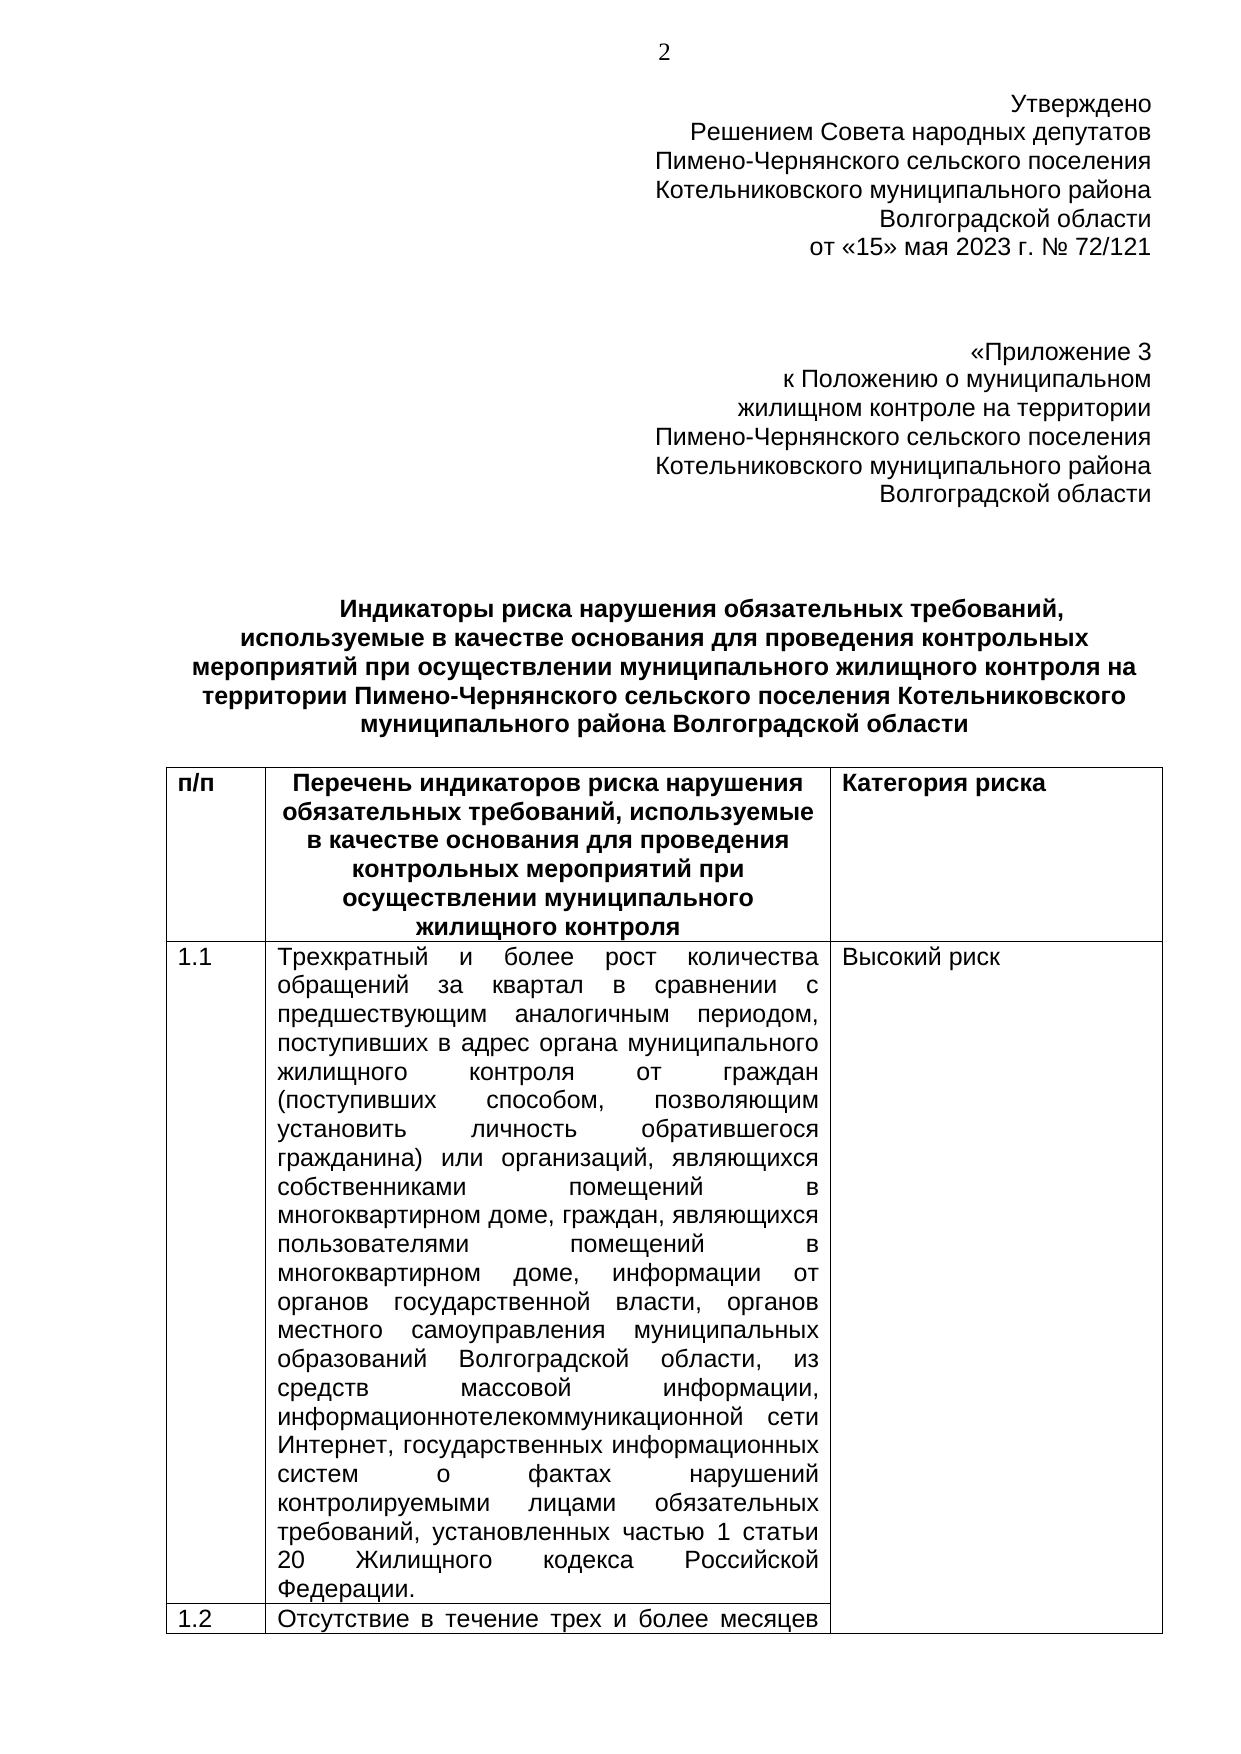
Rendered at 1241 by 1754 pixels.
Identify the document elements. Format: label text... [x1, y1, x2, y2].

text Котельниковского муниципального района [177, 175, 1152, 204]
table_header Категория риска [831, 768, 1162, 941]
table_cell [831, 1603, 1162, 1633]
table_header п/п [167, 768, 265, 941]
text от «15» мая 2023 г. № 72/121 [177, 232, 1152, 261]
text Волгоградской области [177, 204, 1152, 232]
text Утверждено [177, 89, 1152, 117]
text Пимено-Чернянского сельского поселения [177, 146, 1152, 175]
table_cell 1.2 [167, 1604, 265, 1633]
text к Положению о муниципальном [650, 364, 1152, 393]
text жилищном контроле на территории Пимено-Чернянского сельского поселения Котельниковского муниципального района Волгоградской области [650, 393, 1152, 508]
table_header Перечень индикаторов риска нарушения обязательных требований, используемые в качестве основания для проведения контрольных мероприятий при осуществлении муниципального жилищного контроля [266, 768, 830, 941]
text Индикаторы риска нарушения обязательных требований, используемые в качестве основания для проведения контрольных мероприятий при осуществлении муниципального жилищного контроля на территории Пимено-Чернянского сельского поселения Котельниковского муниципального района Волгоградской области [177, 594, 1152, 738]
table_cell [266, 1604, 830, 1633]
text Решением Совета народных депутатов [177, 117, 1152, 146]
table_cell Трехкратный и более рост количества обращений за квартал в сравнении с предшествующим аналогичным периодом, поступивших в адрес органа муниципального жилищного контроля от граждан (поступивших способом, позволяющим установить личность обратившегося гражданина) или организаций, являющихся собственниками помещений в многоквартирном доме, граждан, являющихся пользователями помещений в многоквартирном доме, информации от органов государственной власти, органов местного самоуправления муниципальных образований Волгоградской области, из средств массовой информации, информационнотелекоммуникационной сети Интернет, государственных информационных систем о фактах нарушений контролируемыми лицами обязательных требований, установленных частью 1 статьи 20 Жилищного кодекса Российской Федерации. [266, 942, 830, 1603]
table_cell Высокий риск [831, 942, 1162, 1603]
table_cell 1.1 [167, 942, 265, 1603]
text «Приложение 3 [649, 342, 1152, 364]
